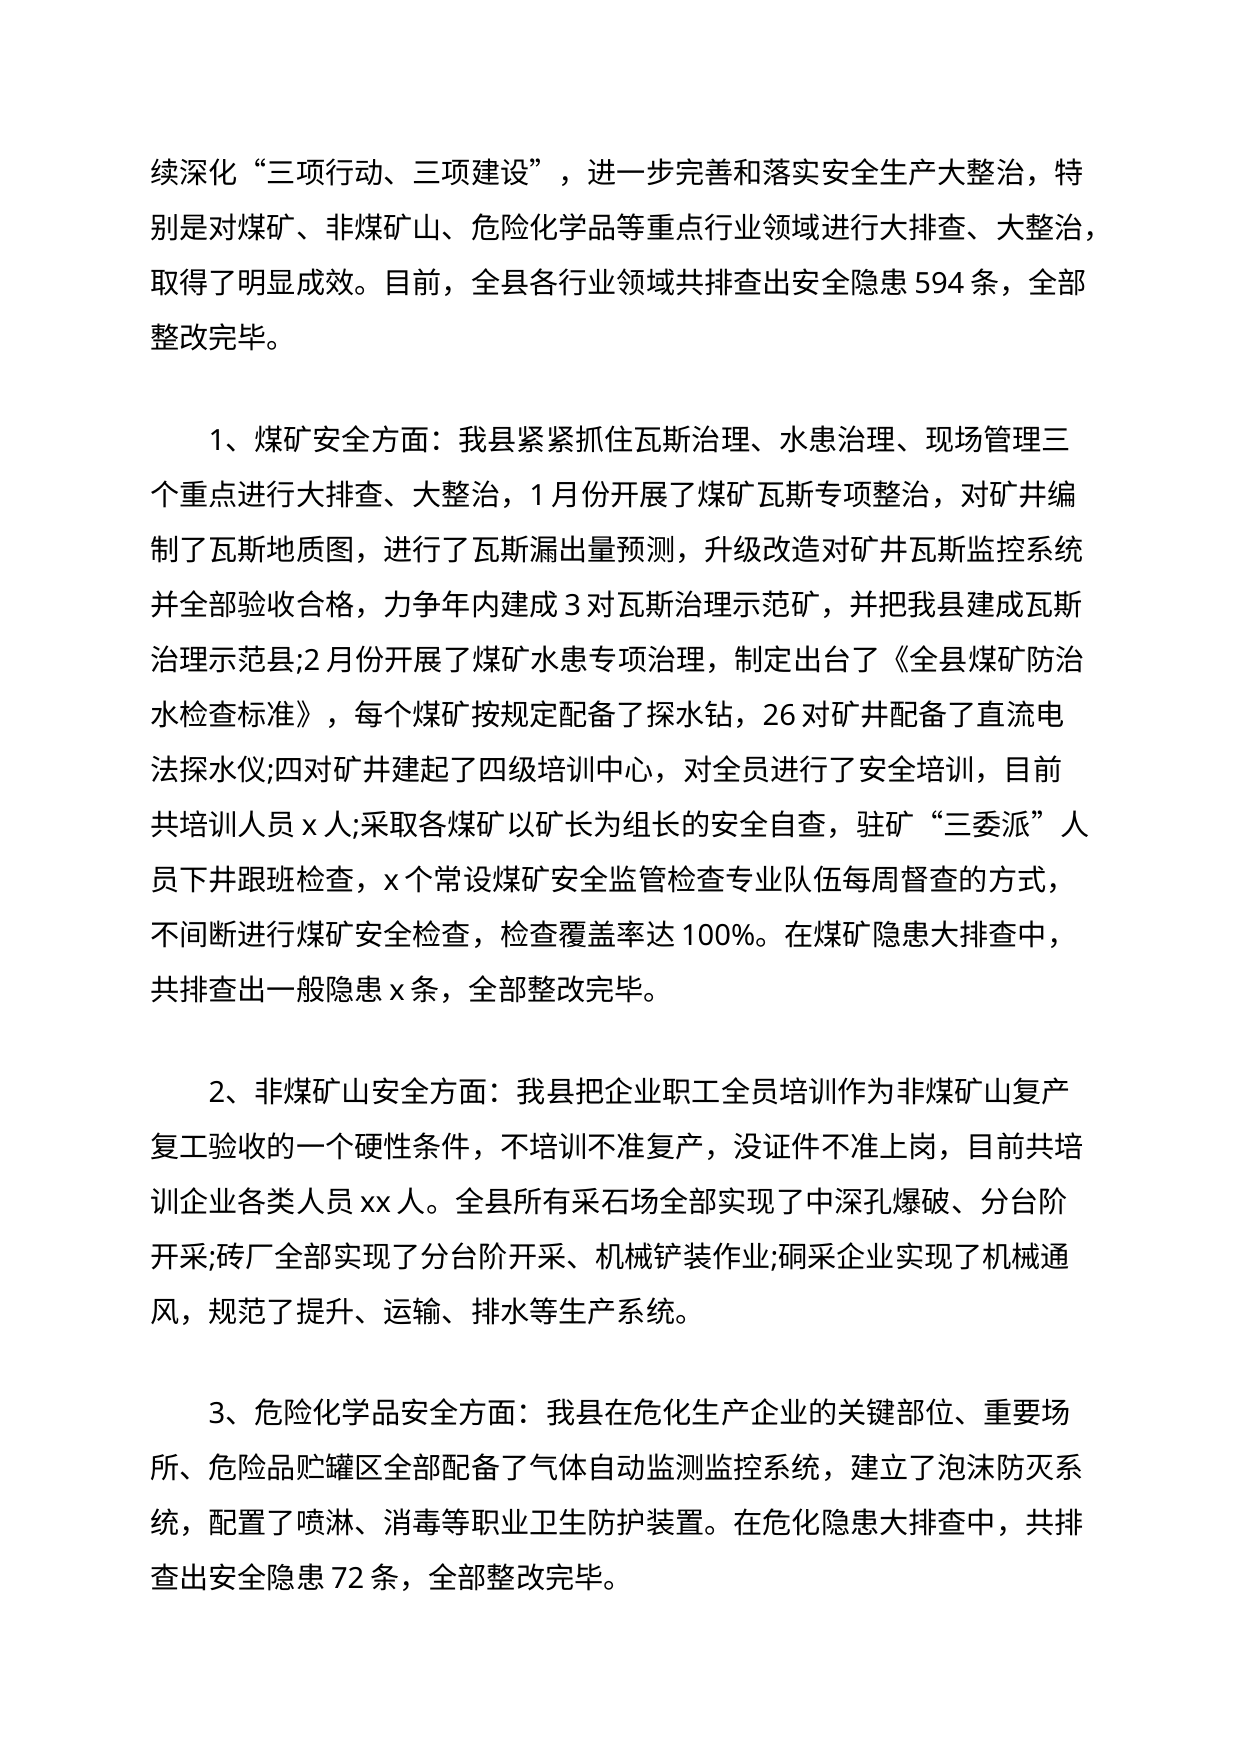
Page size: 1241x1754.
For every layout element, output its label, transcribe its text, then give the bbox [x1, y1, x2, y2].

text 3、危险化学品安全方面：我县在危化生产企业的关键部位、重要场所、危险品贮罐区全部配备了气体自动监测监控系统，建立了泡沫防灭系统，配置了喷淋、消毒等职业卫生防护装置。在危化隐患大排查中，共排查出安全隐患72条，全部整改完毕。 [150, 1390, 1090, 1597]
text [150, 150, 1090, 357]
text 1、煤矿安全方面：我县紧紧抓住瓦斯治理、水患治理、现场管理三个重点进行大排查、大整治，1月份开展了煤矿瓦斯专项整治，对矿井编制了瓦斯地质图，进行了瓦斯漏出量预测，升级改造对矿井瓦斯监控系统并全部验收合格，力争年内建成3对瓦斯治理示范矿，并把我县建成瓦斯治理示范县;2月份开展了煤矿水患专项治理，制定出台了《全县煤矿防治水检查标准》，每个煤矿按规定配备了探水钻，26对矿井配备了直流电法探水仪;四对矿井建起了四级培训中心，对全员进行了安全培训，目前共培训人员x人;采取各煤矿以矿长为组长的安全自查，驻矿“三委派”人员下井跟班检查，x个常设煤矿安全监管检查专业队伍每周督查的方式，不间断进行煤矿安全检查，检查覆盖率达100%。在煤矿隐患大排查中，共排查出一般隐患x条，全部整改完毕。 [150, 417, 1090, 1009]
text 2、非煤矿山安全方面：我县把企业职工全员培训作为非煤矿山复产复工验收的一个硬性条件，不培训不准复产，没证件不准上岗，目前共培训企业各类人员xx人。全县所有采石场全部实现了中深孔爆破、分台阶开采;砖厂全部实现了分台阶开采、机械铲装作业;硐采企业实现了机械通风，规范了提升、运输、排水等生产系统。 [150, 1068, 1090, 1331]
